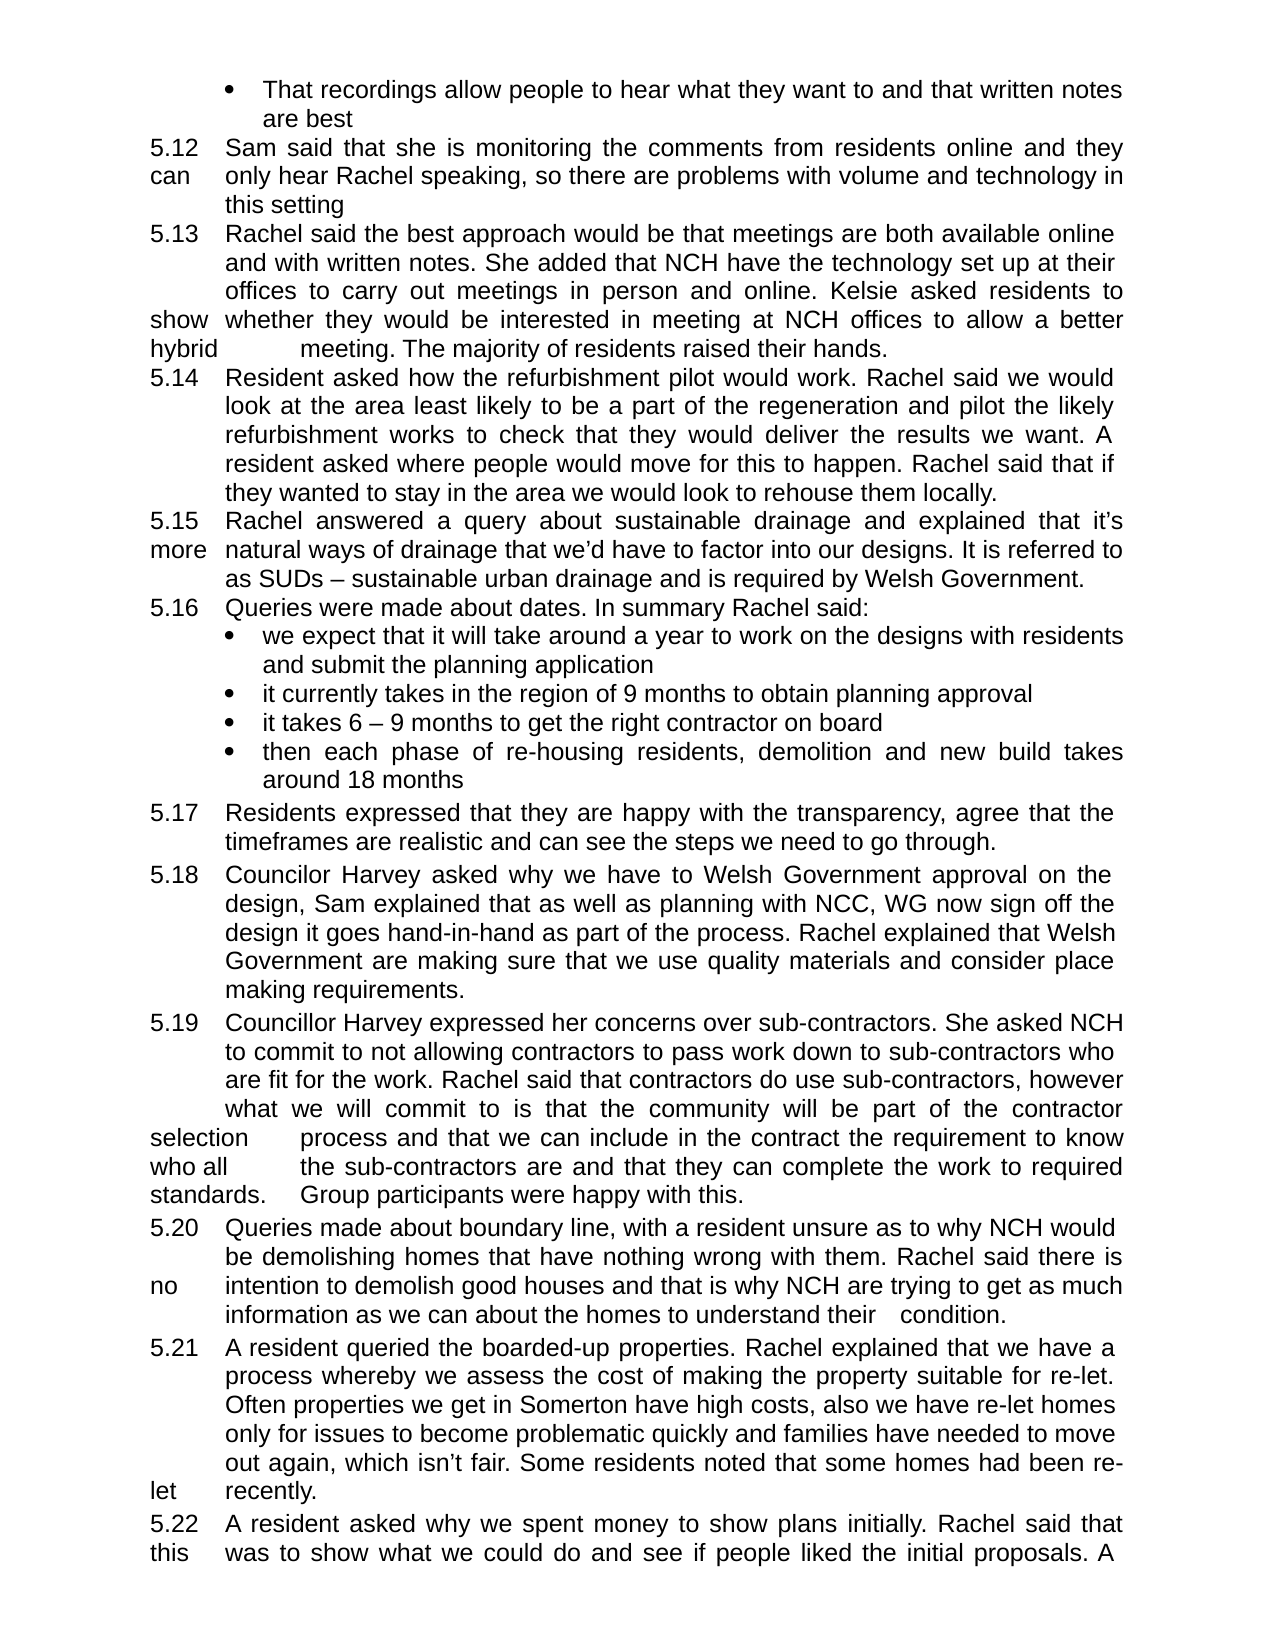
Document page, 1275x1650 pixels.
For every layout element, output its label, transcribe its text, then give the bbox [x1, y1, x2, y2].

list 5.16 Queries were made about dates. In summary Rachel said: [150, 593, 1125, 621]
list 5.15 Rachel answered a query about sustainable drainage and explained that it’s more natural ways of drainage that we’d have to factor into our designs. It is referred to as SUDs – sustainable urban drainage and is required by Welsh Government. [150, 506, 1125, 593]
list it currently takes in the region of 9 months to obtain planning approval [225, 679, 1125, 708]
list it takes 6 – 9 months to get the right contractor on board [225, 708, 1125, 737]
list we expect that it will take around a year to work on the designs with residents and submit the planning application [225, 621, 1125, 679]
text 5.19 Councillor Harvey expressed her concerns over sub-contractors. She asked NCH to commit to not allowing contractors to pass work down to sub-contractors who are fit for the work. Rachel said that contractors do use sub-contractors, however what we will commit to is that the community will be part of the contractor selection process and that we can include in the contract the requirement to know who all the sub-contractors are and that they can complete the work to required standards. Group participants were happy with this. [150, 1008, 1125, 1209]
list then each phase of re-housing residents, demolition and new build takes around 18 months [225, 737, 1125, 794]
list 5.18 Councilor Harvey asked why we have to Welsh Government approval on the design, Sam explained that as well as planning with NCC, WG now sign off the design it goes hand-in-hand as part of the process. Rachel explained that Welsh Government are making sure that we use quality materials and consider place making requirements. [150, 860, 1125, 1004]
text 5.20 Queries made about boundary line, with a resident unsure as to why NCH would be demolishing homes that have nothing wrong with them. Rachel said there is no intention to demolish good houses and that is why NCH are trying to get as much information as we can about the homes to understand their condition. [150, 1213, 1125, 1328]
list 5.14 Resident asked how the refurbishment pilot would work. Rachel said we would look at the area least likely to be a part of the regeneration and pilot the likely refurbishment works to check that they would deliver the results we want. A resident asked where people would move for this to happen. Rachel said that if they wanted to stay in the area we would look to rehouse them locally. [150, 363, 1125, 506]
text 5.21 A resident queried the boarded-up properties. Rachel explained that we have a process whereby we assess the cost of making the property suitable for re-let. Often properties we get in Somerton have high costs, also we have re-let homes only for issues to become problematic quickly and families have needed to move out again, which isn’t fair. Some residents noted that some homes had been re-let recently. [150, 1333, 1125, 1505]
list That recordings allow people to hear what they want to and that written notes are best [225, 75, 1125, 133]
text 5.17 Residents expressed that they are happy with the transparency, agree that the timeframes are realistic and can see the steps we need to go through. [150, 798, 1125, 856]
list 5.12 Sam said that she is monitoring the comments from residents online and they can only hear Rachel speaking, so there are problems with volume and technology in this setting [150, 133, 1125, 219]
list 5.13 Rachel said the best approach would be that meetings are both available online and with written notes. She added that NCH have the technology set up at their offices to carry out meetings in person and online. Kelsie asked residents to show whether they would be interested in meeting at NCH offices to allow a better hybrid meeting. The majority of residents raised their hands. [150, 219, 1125, 363]
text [150, 1509, 1125, 1567]
